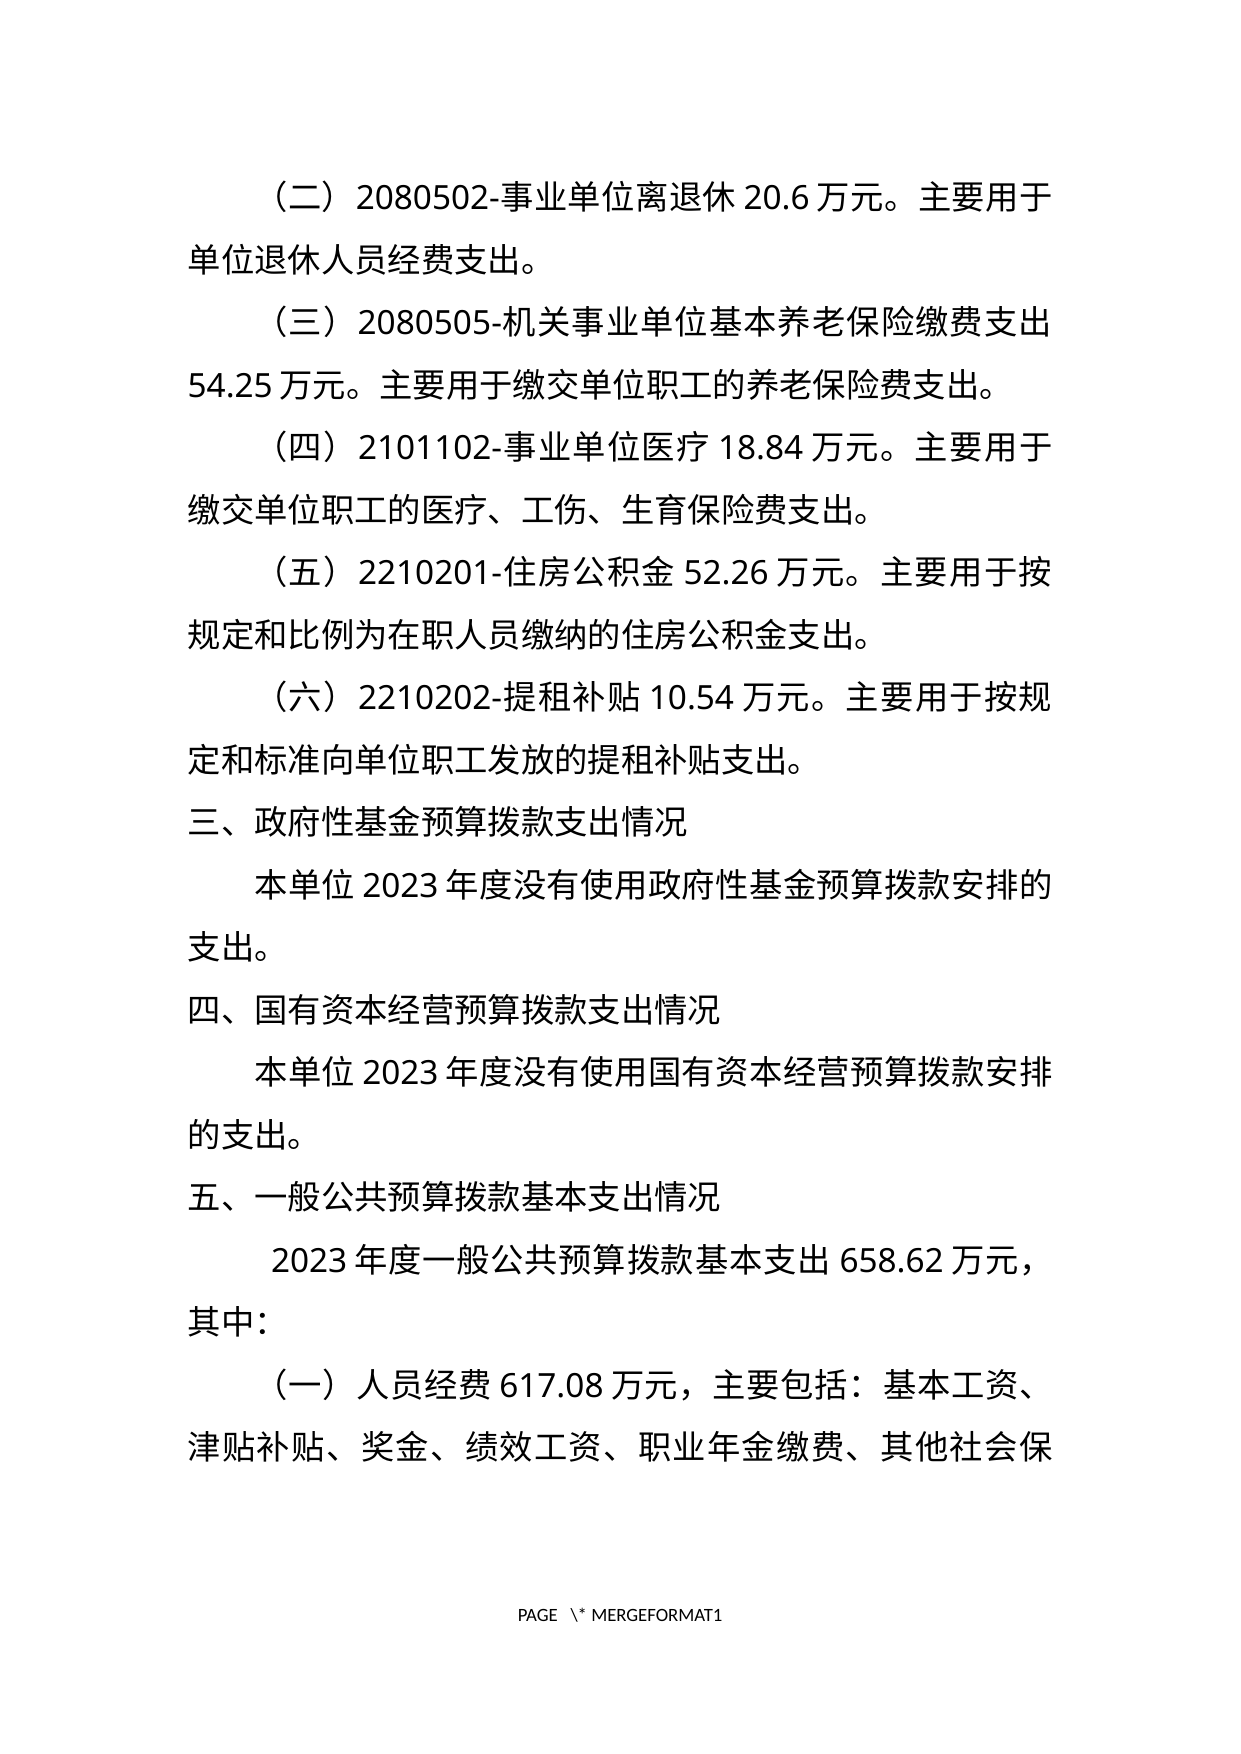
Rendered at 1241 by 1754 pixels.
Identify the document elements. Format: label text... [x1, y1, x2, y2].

text 三、政府性基金预算拨款支出情况 [187, 784, 1053, 847]
text 年度拨款基本支出万元，其中： [187, 1222, 1053, 1347]
text 本年度没有使用政府性基金预算拨款安排的支出。 [187, 847, 1053, 972]
text （一）人员经费万元，主要包括： [187, 1347, 1053, 1472]
text 、基本支出情况 [187, 1159, 1053, 1222]
text （二） [187, 159, 1053, 284]
text （三） [187, 284, 1053, 409]
